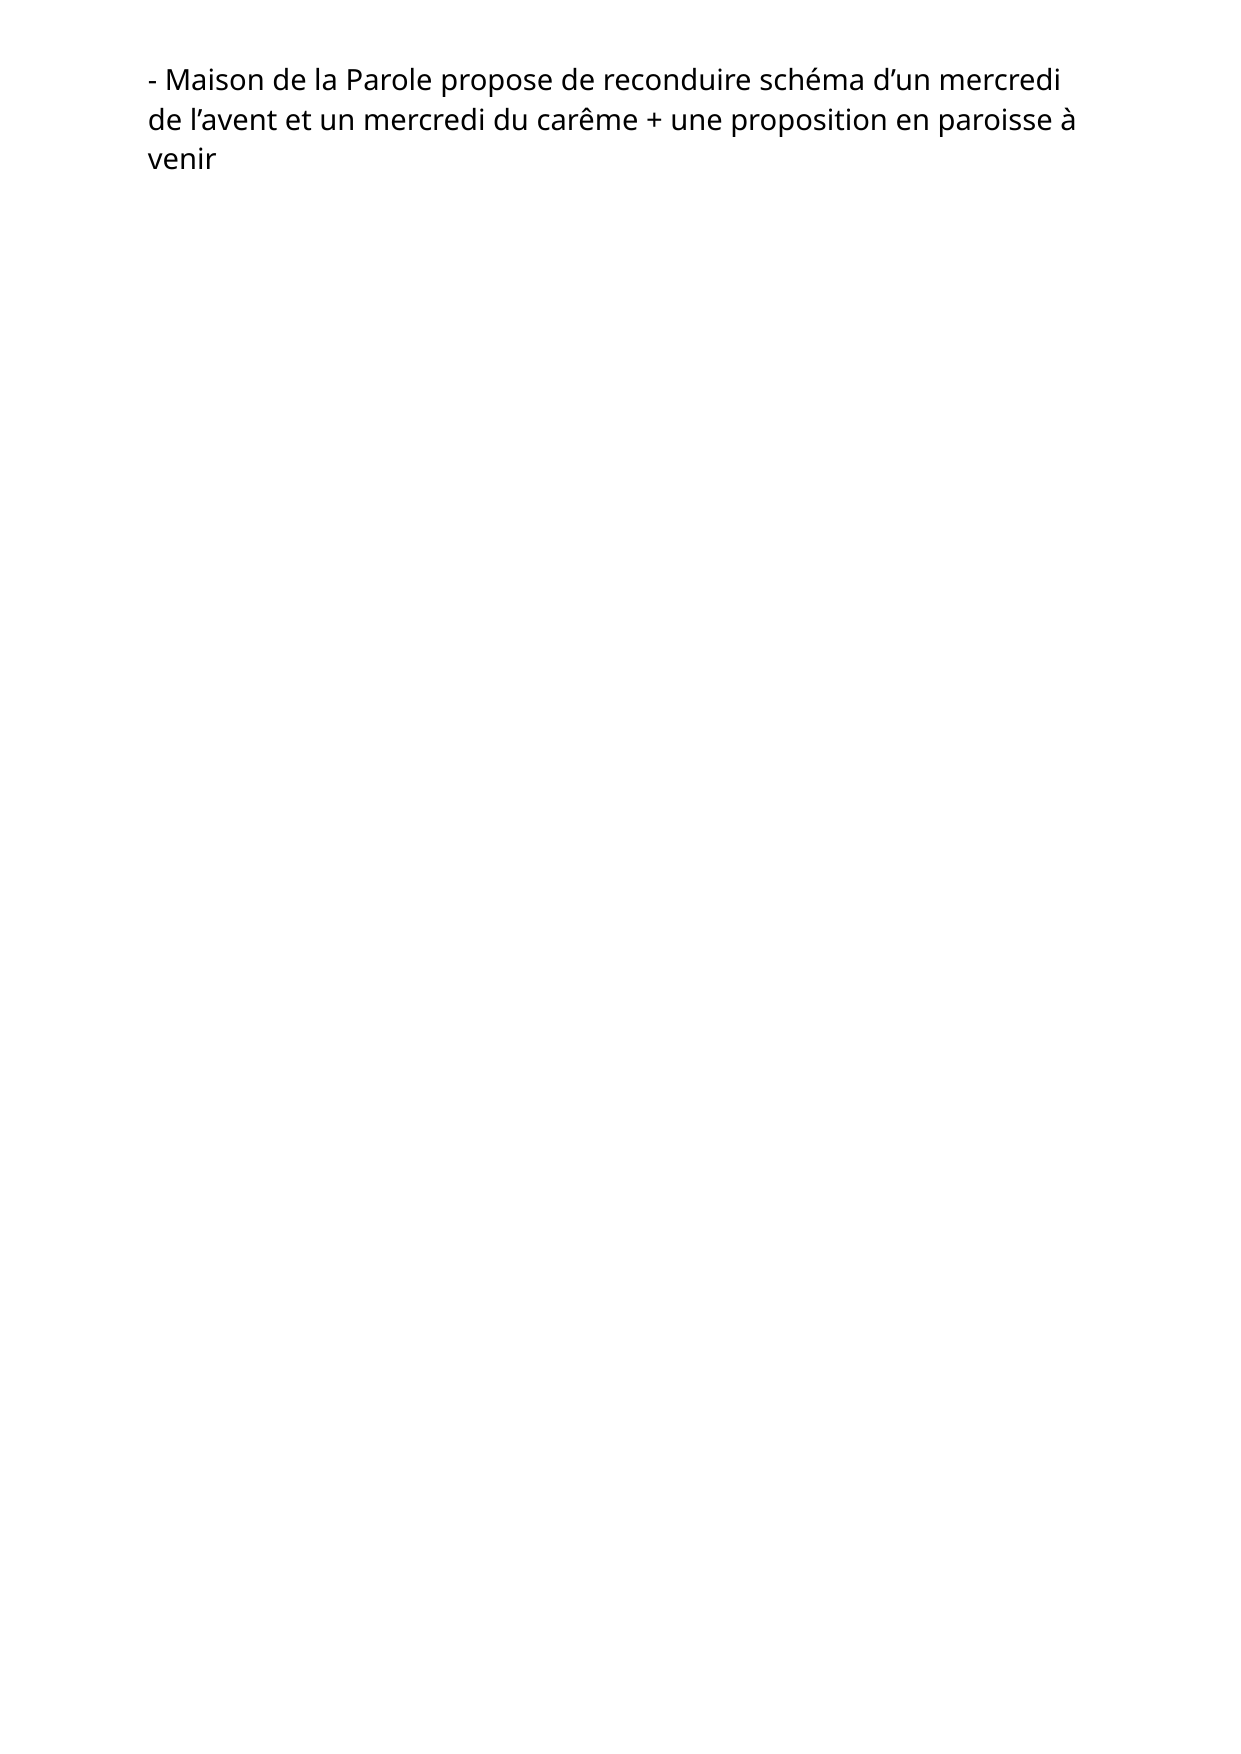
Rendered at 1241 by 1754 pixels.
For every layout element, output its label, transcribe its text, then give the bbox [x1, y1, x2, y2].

text - Maison de la Parole propose de reconduire schéma d’un mercredi de l’avent et un mercredi du carême + une proposition en paroisse à venir [148, 59, 1093, 178]
